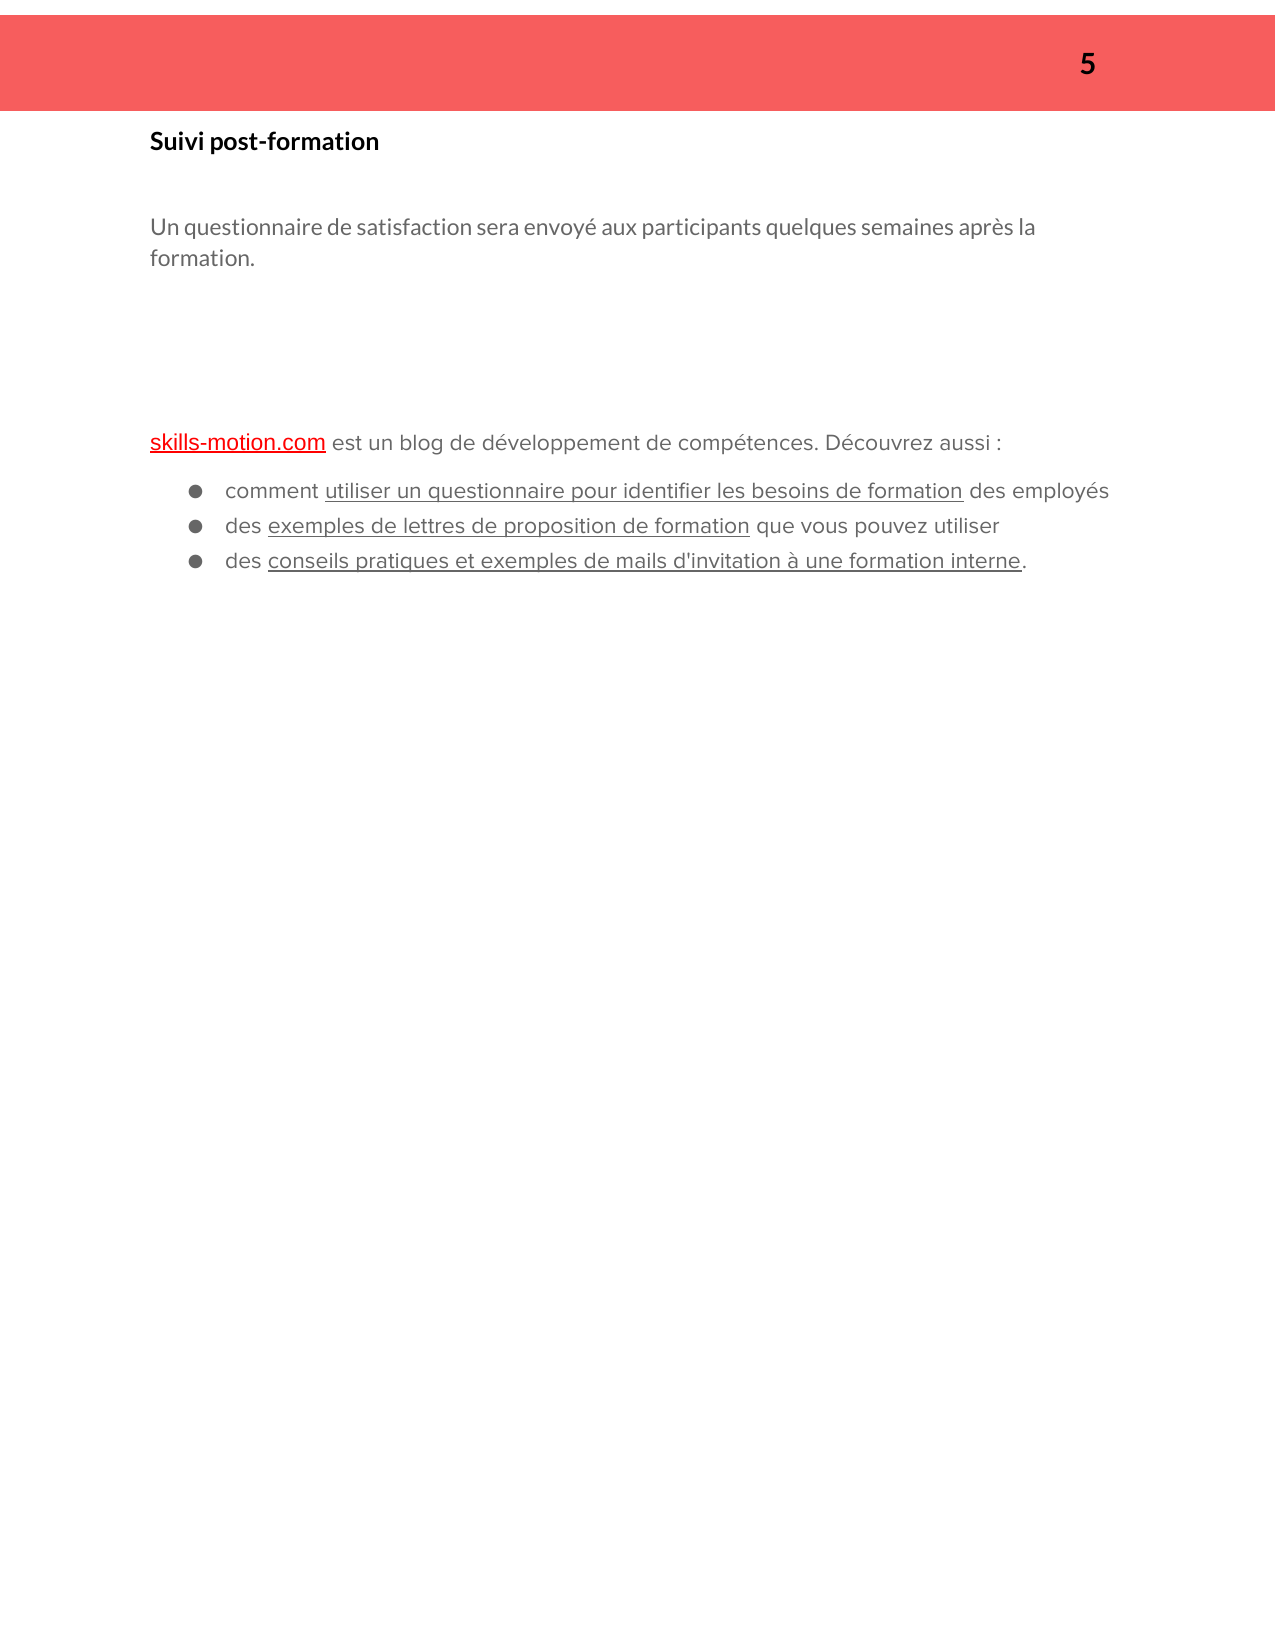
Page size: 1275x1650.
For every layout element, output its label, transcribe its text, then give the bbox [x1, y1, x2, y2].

list comment utiliser un questionnaire pour identifier les besoins de formation des employés [187, 478, 1125, 506]
list des exemples de lettres de proposition de formation que vous pouvez utiliser [187, 513, 1125, 541]
text skills-motion.com est un blog de développement de compétences. Découvrez aussi : [150, 428, 1125, 457]
text Un questionnaire de satisfaction sera envoyé aux participants quelques semaines après la formation. [150, 212, 1125, 271]
subtitle Suivi post-formation [150, 126, 1128, 156]
list des conseils pratiques et exemples de mails d'invitation à une formation interne. [187, 547, 1125, 575]
